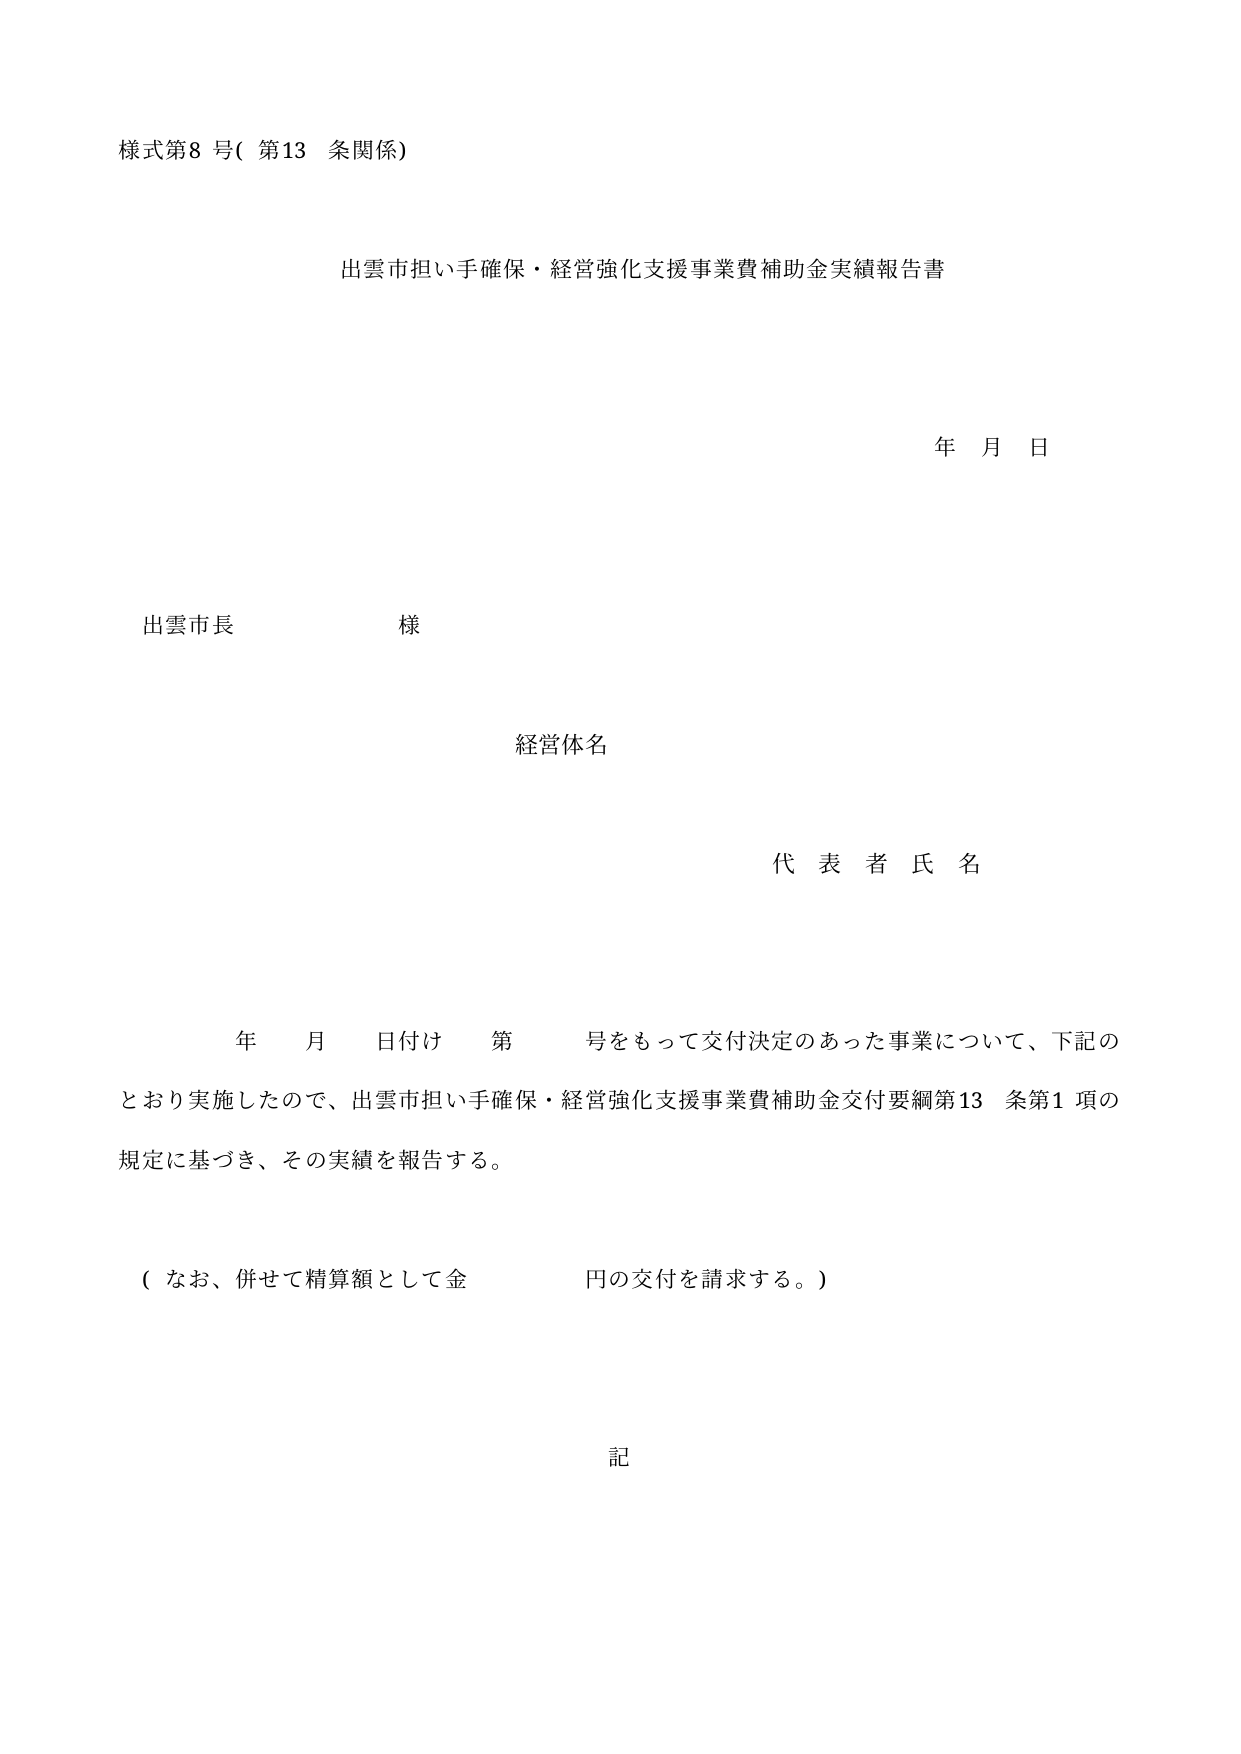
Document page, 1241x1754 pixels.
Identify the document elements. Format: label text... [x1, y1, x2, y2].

text (なお、併せて精算額として金 円の交付を請求する。) [118, 1248, 1122, 1307]
text 様式第8号(第13条関係) [118, 120, 1122, 179]
text 年 月 日付け 第 号をもって交付決定のあった事業について、下記のとおり実施したので、出雲市担い手確保・経営強化支援事業費補助金交付要綱第13条第1項の規定に基づき、その実績を報告する。 [118, 1011, 1122, 1189]
text 記 [118, 1426, 1122, 1486]
text 代 表 者 氏 名 [118, 832, 1122, 892]
text 出雲市担い手確保・経営強化支援事業費補助金実績報告書 [118, 239, 1122, 298]
text 経営体名 [118, 714, 1122, 773]
text 出雲市長 様 [118, 595, 1122, 654]
text 年 月 日 [118, 417, 1122, 476]
